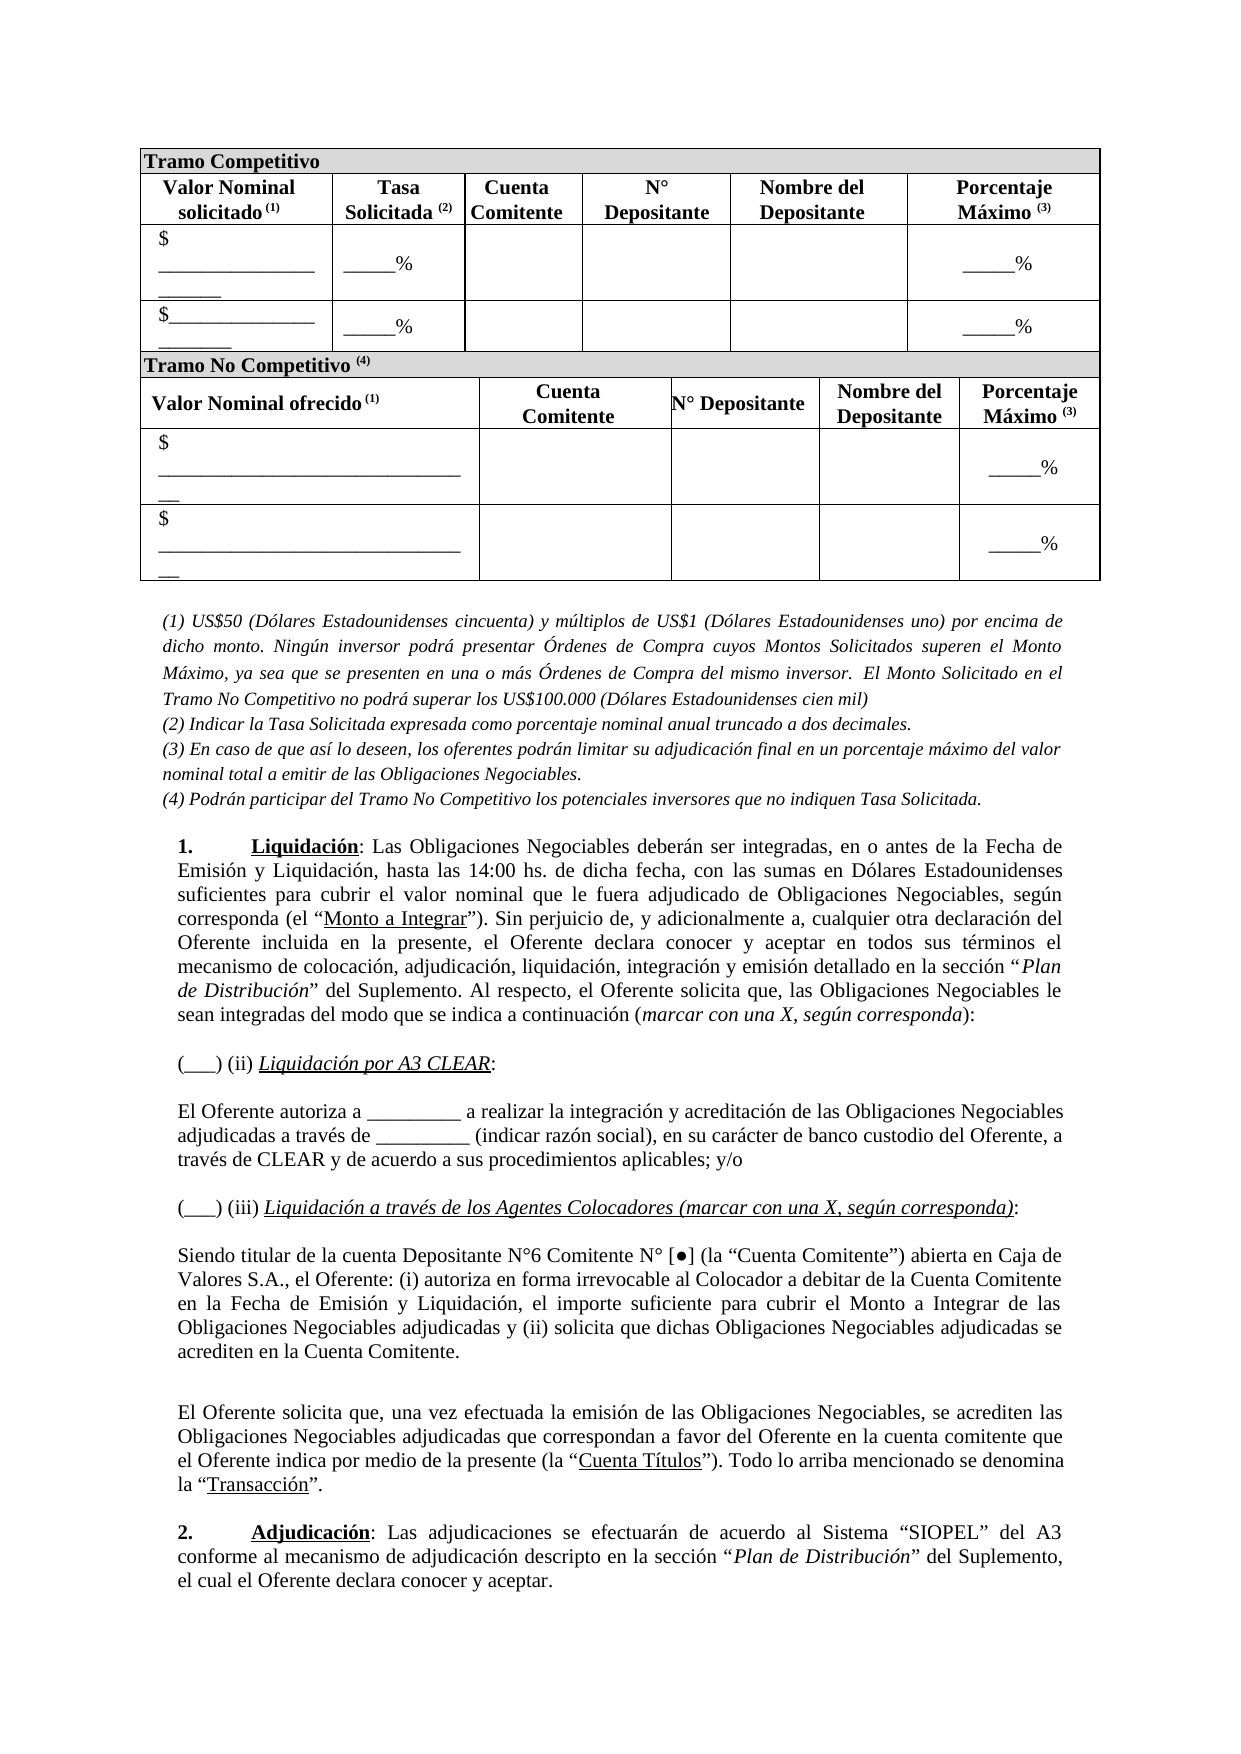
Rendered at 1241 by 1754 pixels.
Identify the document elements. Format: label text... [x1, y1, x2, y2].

table_cell Porcentaje Máximo (3) [908, 174, 1099, 224]
table_cell [731, 225, 907, 300]
text (___) (iii) Liquidación a través de los Agentes Colocadores (marcar con una X, según corresponda): [177, 1195, 1064, 1219]
text (3) En caso de que así lo deseen, los oferentes podrán limitar su adjudicación final en un porcentaje máximo del valor nominal total a emitir de las Obligaciones Negociables. [162, 735, 1065, 785]
table_cell Porcentaje Máximo (3) [960, 378, 1099, 428]
text (___) (ii) Liquidación por A3 CLEAR: [177, 1050, 1064, 1074]
table_cell Valor Nominal ofrecido (1) [141, 378, 479, 428]
table_cell [731, 301, 907, 351]
table_cell [820, 505, 959, 580]
table_cell N° Depositante [583, 174, 730, 224]
table_cell _____% [333, 301, 464, 351]
table_cell $ _____________________ [141, 225, 332, 300]
table_cell [672, 505, 819, 580]
table_cell $ _______________________________ [141, 505, 479, 580]
table_cell [583, 301, 730, 351]
text (1) US$50 (Dólares Estadounidenses cincuenta) y múltiplos de US$1 (Dólares Estadounidenses uno) por encima de dicho monto. Ningún inversor podrá presentar Órdenes de Compra cuyos Montos Solicitados superen el Monto Máximo, ya sea que se presenten en una o más Órdenes de Compra del mismo inversor. El Monto Solicitado en el Tramo No Competitivo no podrá superar los US$100.000 (Dólares Estadounidenses cien mil) [162, 606, 1065, 710]
table_cell $_____________________ [141, 301, 332, 351]
text Siendo titular de la cuenta Depositante N°6 Comitente N° [●] (la “Cuenta Comitente”) abierta en Caja de Valores S.A., el Oferente: (i) autoriza en forma irrevocable al Colocador a debitar de la Cuenta Comitente en la Fecha de Emisión y Liquidación, el importe suficiente para cubrir el Monto a Integrar de las Obligaciones Negociables adjudicadas y (ii) solicita que dichas Obligaciones Negociables adjudicadas se acrediten en la Cuenta Comitente. [177, 1243, 1063, 1363]
table_cell _____% [908, 225, 1099, 300]
text (4) Podrán participar del Tramo No Competitivo los potenciales inversores que no indiquen Tasa Solicitada. [162, 785, 1065, 810]
table_cell [480, 505, 671, 580]
text El Oferente solicita que, una vez efectuada la emisión de las Obligaciones Negociables, se acrediten las Obligaciones Negociables adjudicadas que correspondan a favor del Oferente en la cuenta comitente que el Oferente indica por medio de la presente (la “Cuenta Títulos”). Todo lo arriba mencionado se denomina la “Transacción”. [177, 1400, 1064, 1496]
table_cell Tramo No Competitivo (4) [141, 352, 1099, 377]
table_cell $ _______________________________ [141, 429, 479, 504]
table_cell Tasa Solicitada (2) [333, 174, 464, 224]
table_cell [820, 429, 959, 504]
table_cell [583, 225, 730, 300]
table_cell [672, 429, 819, 504]
table_cell Nombre del Depositante [820, 378, 959, 428]
table_cell [466, 225, 582, 300]
table_cell Tramo Competitivo [141, 149, 1099, 173]
table_cell Valor Nominal solicitado (1) [141, 174, 332, 224]
table_cell [480, 429, 671, 504]
table_cell _____% [908, 301, 1099, 351]
table_cell Nombre del Depositante [731, 174, 907, 224]
text El Oferente autoriza a _________ a realizar la integración y acreditación de las Obligaciones Negociables adjudicadas a través de _________ (indicar razón social), en su carácter de banco custodio del Oferente, a través de CLEAR y de acuerdo a sus procedimientos aplicables; y/o [177, 1098, 1064, 1171]
table_cell _____% [333, 225, 464, 300]
table_cell _____% [960, 505, 1099, 580]
table_cell Cuenta Comitente [466, 174, 582, 224]
table_cell Cuenta Comitente [480, 378, 671, 428]
table_cell N° Depositante [672, 378, 819, 428]
table_cell [466, 301, 582, 351]
table_cell _____% [960, 429, 1099, 504]
list Liquidación: Las Obligaciones Negociables deberán ser integradas, en o antes de la Fecha de Emisión y Liquidación, hasta las 14:00 hs. de dicha fecha, con las sumas en Dólares Estadounidenses suficientes para cubrir el valor nominal que le fuera adjudicado de Obligaciones Negociables, según corresponda (el “Monto a Integrar”). Sin perjuicio de, y adicionalmente a, cualquier otra declaración del Oferente incluida en la presente, el Oferente declara conocer y aceptar en todos sus términos el mecanismo de colocación, adjudicación, liquidación, integración y emisión detallado en la sección “Plan de Distribución” del Suplemento. Al respecto, el Oferente solicita que, las Obligaciones Negociables le sean integradas del modo que se indica a continuación (marcar con una X, según corresponda): [177, 834, 1063, 1026]
list Adjudicación: Las adjudicaciones se efectuarán de acuerdo al Sistema “SIOPEL” del A3 conforme al mecanismo de adjudicación descripto en la sección “Plan de Distribución” del Suplemento, el cual el Oferente declara conocer y aceptar. [177, 1520, 1063, 1592]
text (2) Indicar la Tasa Solicitada expresada como porcentaje nominal anual truncado a dos decimales. [162, 710, 1065, 735]
